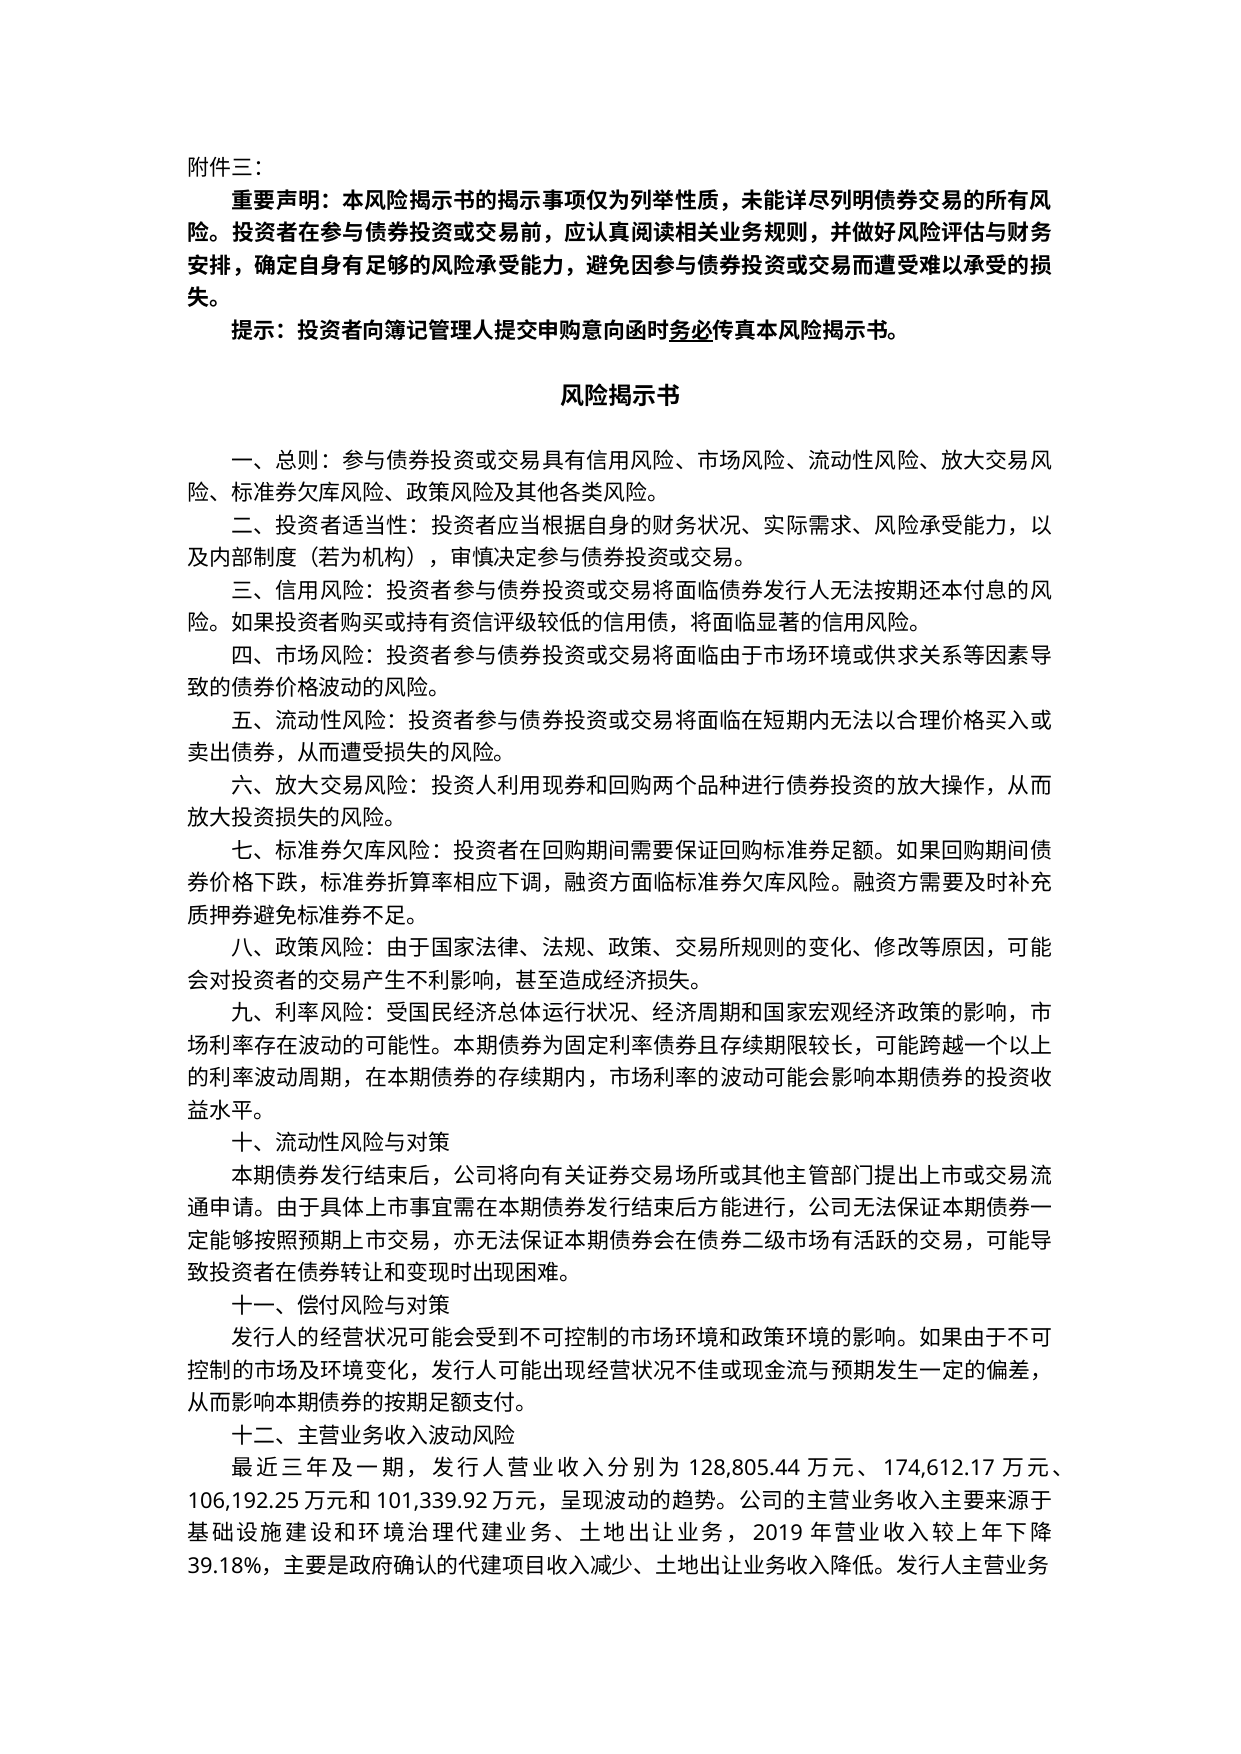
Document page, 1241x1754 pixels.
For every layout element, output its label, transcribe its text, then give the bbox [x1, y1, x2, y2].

text 四、市场风险：投资者参与债券投资或交易将面临由于市场环境或供求关系等因素导致的债券价格波动的风险。 [187, 637, 1053, 702]
text 七、标准券欠库风险：投资者在回购期间需要保证回购标准券足额。如果回购期间债券价格下跌，标准券折算率相应下调，融资方面临标准券欠库风险。融资方需要及时补充质押券避免标准券不足。 [187, 832, 1053, 930]
text 风险揭示书 [187, 361, 1053, 426]
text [187, 1450, 1053, 1580]
text 二、投资者适当性：投资者应当根据自身的财务状况、实际需求、风险承受能力，以及内部制度（若为机构），审慎决定参与债券投资或交易。 [187, 507, 1053, 572]
text 十二、主营业务收入波动风险 [187, 1417, 1053, 1450]
text 提示：投资者向簿记管理人提交申购意向函时务必传真本风险揭示书。 [187, 312, 1053, 345]
text 发行人的经营状况可能会受到不可控制的市场环境和政策环境的影响。如果由于不可控制的市场及环境变化，发行人可能出现经营状况不佳或现金流与预期发生一定的偏差，从而影响本期债券的按期足额支付。 [187, 1320, 1053, 1417]
text 三、信用风险：投资者参与债券投资或交易将面临债券发行人无法按期还本付息的风险。如果投资者购买或持有资信评级较低的信用债，将面临显著的信用风险。 [187, 572, 1053, 637]
text 重要声明：本风险揭示书的揭示事项仅为列举性质，未能详尽列明债券交易的所有风险。投资者在参与债券投资或交易前，应认真阅读相关业务规则，并做好风险评估与财务安排，确定自身有足够的风险承受能力，避免因参与债券投资或交易而遭受难以承受的损失。 [187, 182, 1053, 312]
text 附件三： [187, 150, 1053, 182]
text 本期债券发行结束后，公司将向有关证券交易场所或其他主管部门提出上市或交易流通申请。由于具体上市事宜需在本期债券发行结束后方能进行，公司无法保证本期债券一定能够按照预期上市交易，亦无法保证本期债券会在债券二级市场有活跃的交易，可能导致投资者在债券转让和变现时出现困难。 [187, 1157, 1053, 1287]
text 六、放大交易风险：投资人利用现券和回购两个品种进行债券投资的放大操作，从而放大投资损失的风险。 [187, 767, 1053, 832]
text 五、流动性风险：投资者参与债券投资或交易将面临在短期内无法以合理价格买入或卖出债券，从而遭受损失的风险。 [187, 702, 1053, 767]
text 九、利率风险：受国民经济总体运行状况、经济周期和国家宏观经济政策的影响，市场利率存在波动的可能性。本期债券为固定利率债券且存续期限较长，可能跨越一个以上的利率波动周期，在本期债券的存续期内，市场利率的波动可能会影响本期债券的投资收益水平。 [187, 995, 1053, 1125]
text 一、总则：参与债券投资或交易具有信用风险、市场风险、流动性风险、放大交易风险、标准券欠库风险、政策风险及其他各类风险。 [187, 442, 1053, 507]
text 十、流动性风险与对策 [187, 1125, 1053, 1157]
text 八、政策风险：由于国家法律、法规、政策、交易所规则的变化、修改等原因，可能会对投资者的交易产生不利影响，甚至造成经济损失。 [187, 930, 1053, 995]
text 十一、偿付风险与对策 [187, 1287, 1053, 1320]
